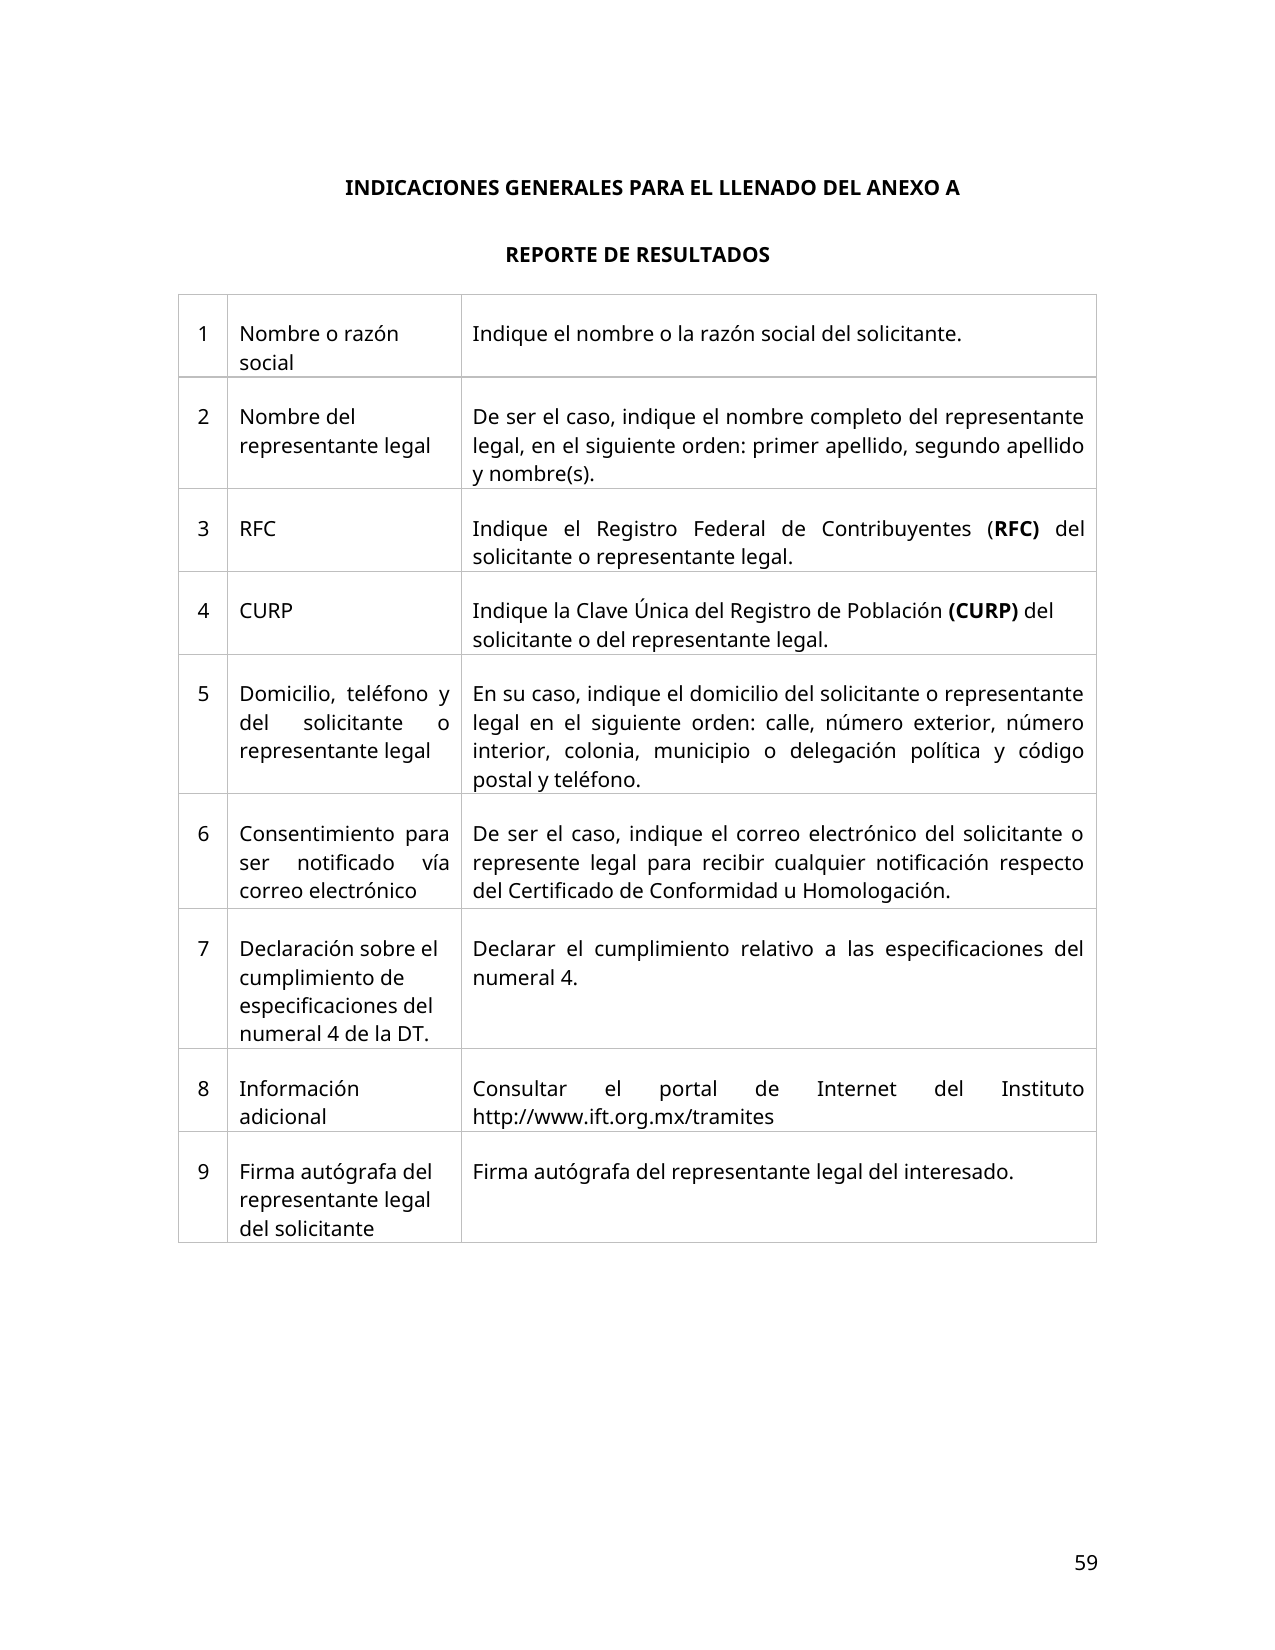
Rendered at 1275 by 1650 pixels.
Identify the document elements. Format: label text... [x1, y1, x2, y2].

table_cell Declaración sobre el cumplimiento de especificaciones del numeral 4 de la DT. [228, 909, 461, 1048]
table_cell En su caso, indique el domicilio del solicitante o representante legal en el siguiente orden: calle, número exterior, número interior, colonia, municipio o delegación política y código postal y teléfono. [462, 655, 1096, 793]
table_cell 7 [179, 909, 227, 1048]
table_cell De ser el caso, indique el nombre completo del representante legal, en el siguiente orden: primer apellido, segundo apellido y nombre(s). [462, 378, 1096, 488]
table_cell Indique el Registro Federal de Contribuyentes (RFC) del solicitante o representante legal. [462, 489, 1096, 571]
table_cell Domicilio, teléfono y del solicitante o representante legal [228, 655, 461, 793]
table_header Nombre o razón social [228, 295, 461, 376]
table_cell 3 [179, 489, 227, 571]
table_cell Consultar el portal de Internet del Instituto http://www.ift.org.mx/tramites [462, 1049, 1096, 1131]
table_cell Nombre del representante legal [228, 378, 461, 488]
table_cell 5 [179, 655, 227, 793]
table_cell Firma autógrafa del representante legal del interesado. [462, 1132, 1096, 1242]
table_cell CURP [228, 572, 461, 653]
table_cell Indique la Clave Única del Registro de Población (CURP) del solicitante o del representante legal. [462, 572, 1096, 653]
table_cell 6 [179, 794, 227, 908]
text INDICACIONES GENERALES PARA EL LLENADO DEL ANEXO A [177, 173, 1098, 201]
table_cell Firma autógrafa del representante legal del solicitante [228, 1132, 461, 1242]
table_header 1 [179, 295, 227, 376]
table_cell 4 [179, 572, 227, 653]
table_header Indique el nombre o la razón social del solicitante. [462, 295, 1096, 376]
table_cell 2 [179, 378, 227, 488]
table_cell De ser el caso, indique el correo electrónico del solicitante o represente legal para recibir cualquier notificación respecto del Certificado de Conformidad u Homologación. [462, 794, 1096, 908]
text REPORTE DE RESULTADOS [177, 240, 1098, 269]
table_cell 8 [179, 1049, 227, 1131]
table_cell Información adicional [228, 1049, 461, 1131]
table_cell Declarar el cumplimiento relativo a las especificaciones del numeral 4. [462, 909, 1096, 1048]
table_cell Consentimiento para ser notificado vía correo electrónico [228, 794, 461, 908]
table_cell 9 [179, 1132, 227, 1242]
table_cell RFC [228, 489, 461, 571]
